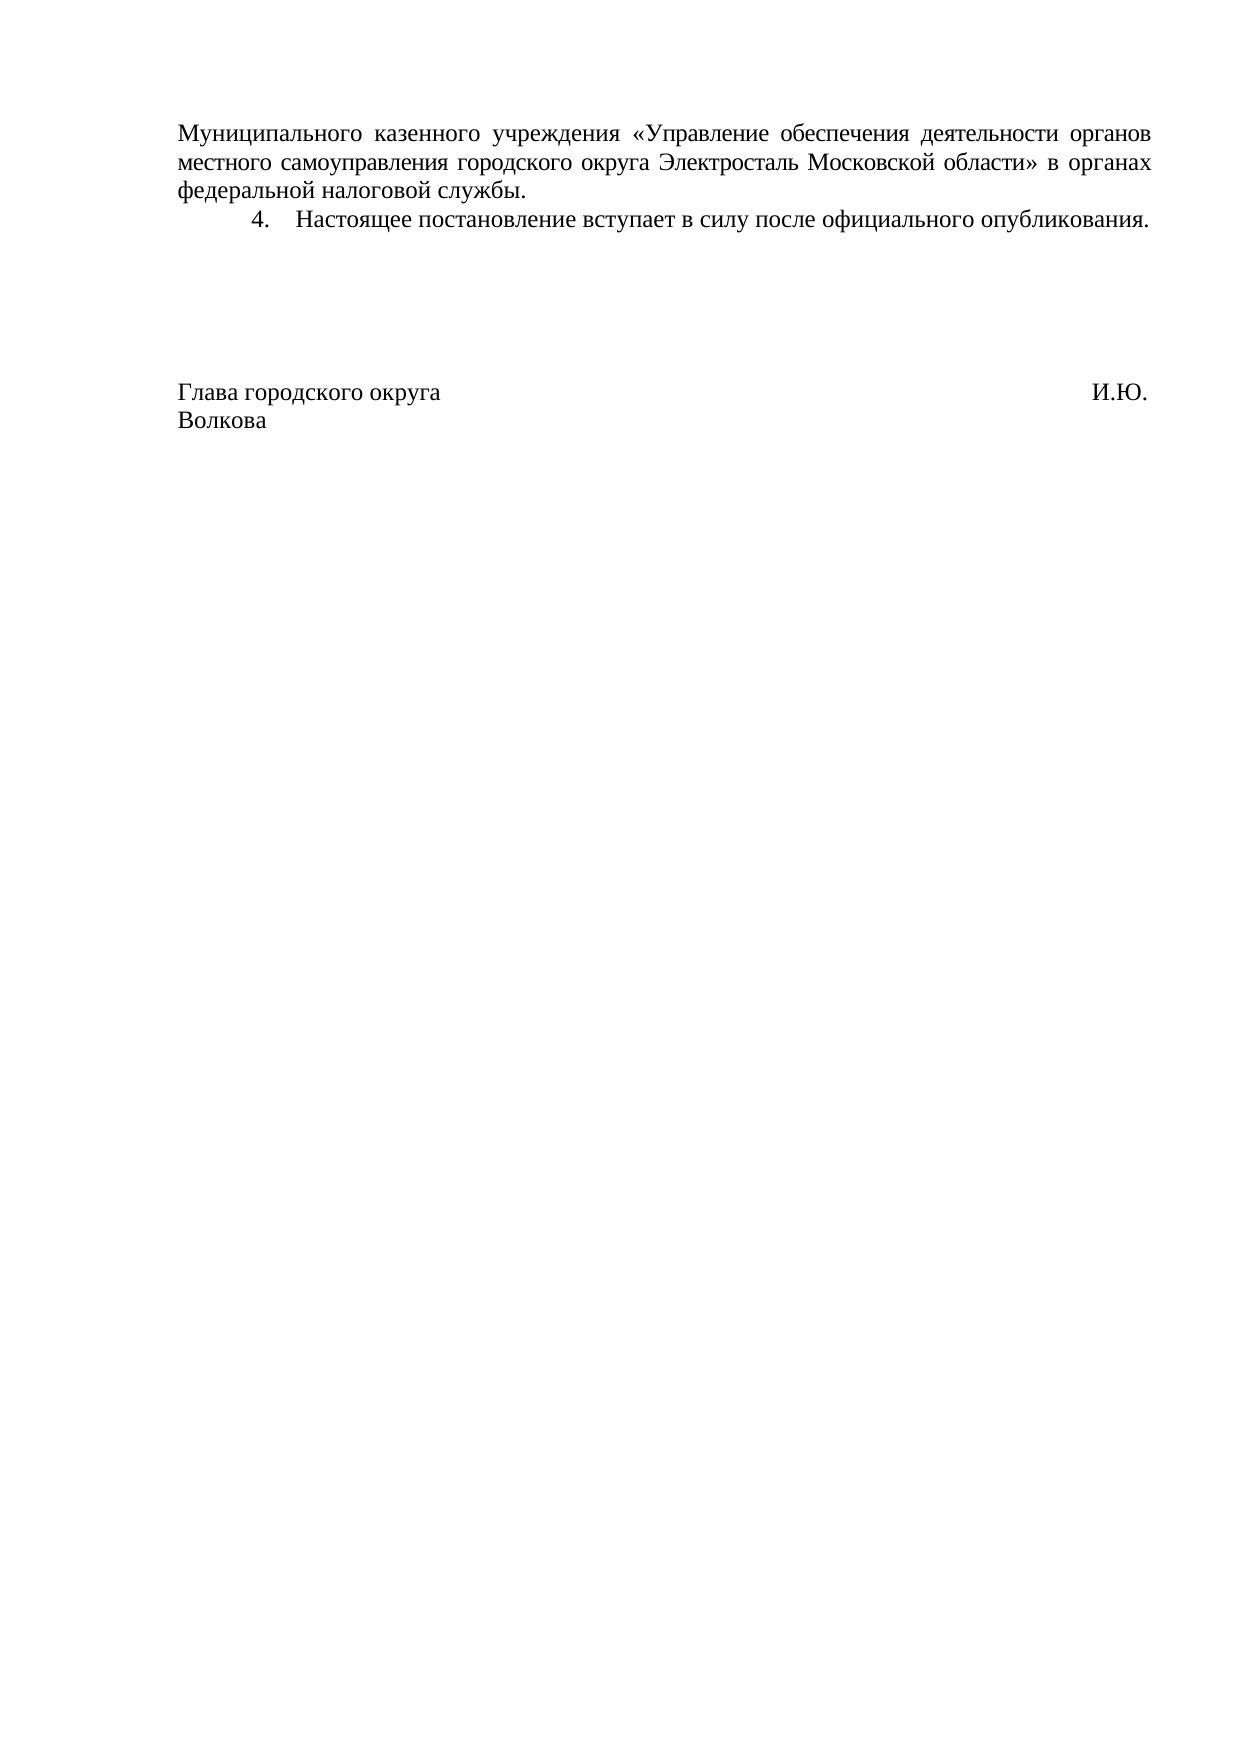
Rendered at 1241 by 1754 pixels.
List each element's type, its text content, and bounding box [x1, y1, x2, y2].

text 4. Настоящее постановление вступает в силу после официального опубликования. [177, 204, 1152, 233]
text Глава городского округа И.Ю. Волкова [177, 377, 1152, 434]
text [177, 118, 1152, 204]
